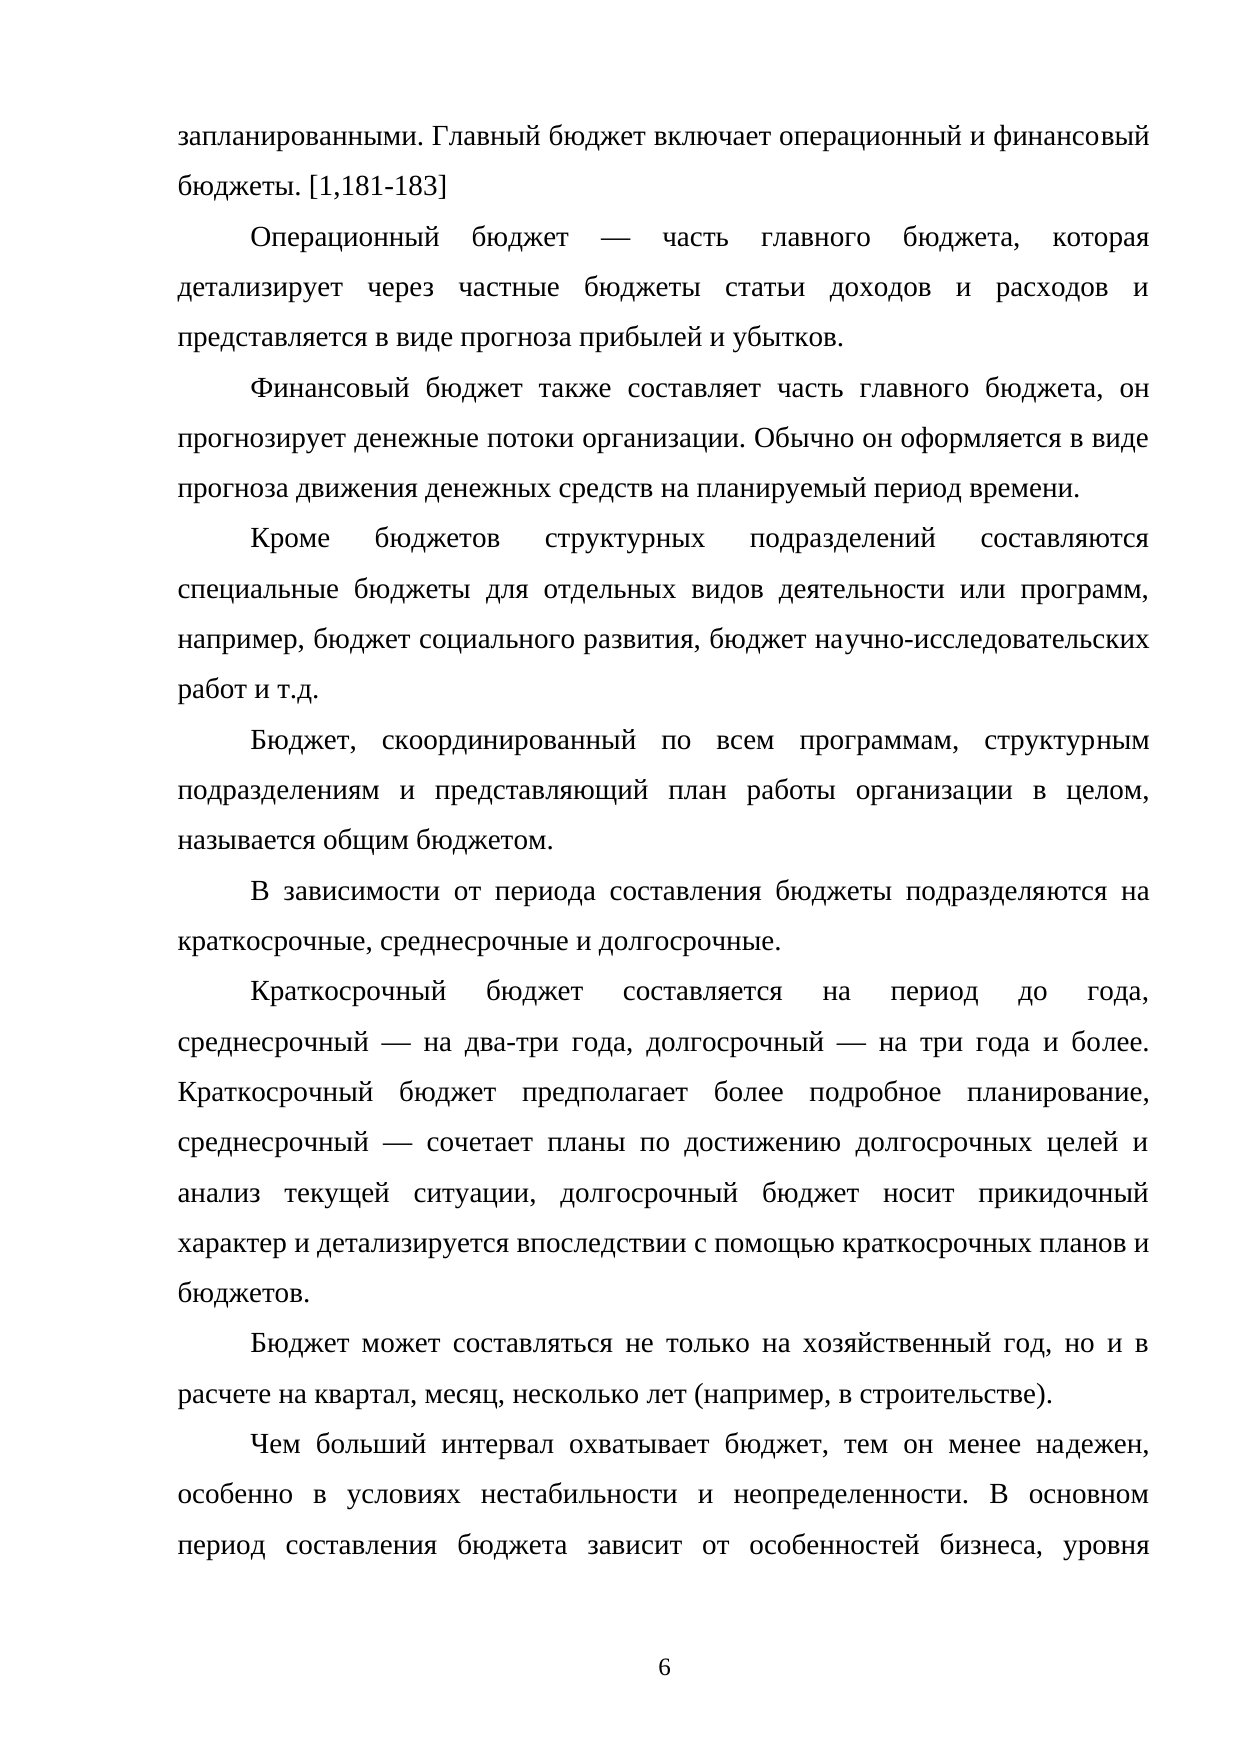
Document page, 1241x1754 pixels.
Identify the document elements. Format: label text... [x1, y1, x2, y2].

text Операционный бюджет — часть главного бюджета, которая детализирует через частные бюджеты статьи доходов и расходов и представляется в виде прогноза прибылей и убытков. [177, 219, 1149, 353]
text В зависимости от периода составления бюджеты подразделяются на краткосрочные, среднесрочные и долгосрочные. [177, 873, 1149, 957]
text Кроме бюджетов структурных подразделений составляются специальные бюджеты для отдельных видов деятельности или программ, например, бюджет социального развития, бюджет научно-исследовательских работ и т.д. [177, 521, 1149, 705]
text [177, 1426, 1149, 1560]
text Бюджет может составляться не только на хозяйственный год, но и в расчете на квартал, месяц, несколько лет (например, в строительстве). [177, 1326, 1149, 1409]
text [177, 118, 1149, 202]
text Краткосрочный бюджет составляется на период до года, среднесрочный — на два-три года, долгосрочный — на три года и более. Краткосрочный бюджет предполагает более подробное планирование, среднесрочный — сочетает планы по достижению долгосрочных целей и анализ текущей ситуации, долгосрочный бюджет носит прикидочный характер и детализируется впоследствии с помощью краткосрочных планов и бюджетов. [177, 973, 1149, 1309]
text Бюджет, скоординированный по всем программам, структурным подразделениям и представляющий план работы организации в целом, называется общим бюджетом. [177, 722, 1149, 856]
text Финансовый бюджет также составляет часть главного бюджета, он прогнозирует денежные потоки организации. Обычно он оформляется в виде прогноза движения денежных средств на планируемый период времени. [177, 370, 1149, 504]
